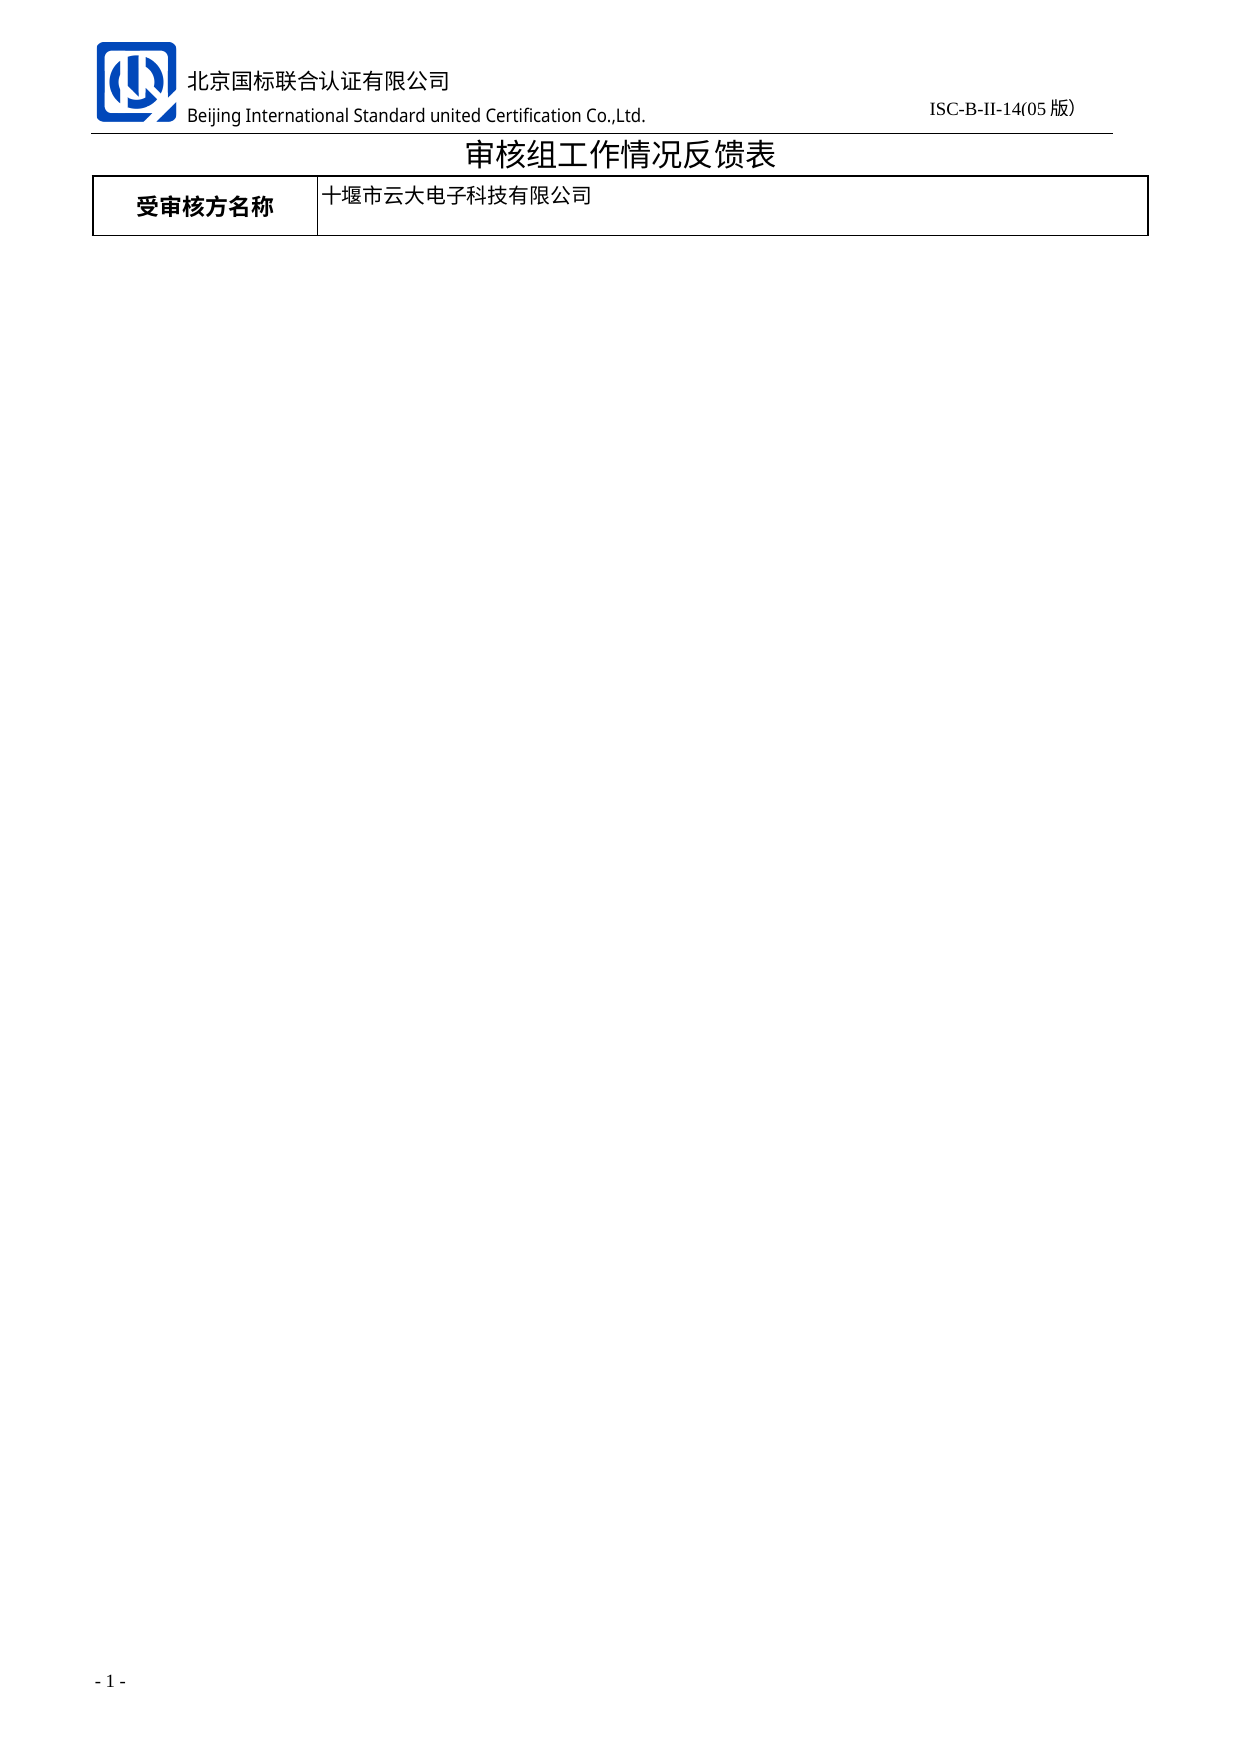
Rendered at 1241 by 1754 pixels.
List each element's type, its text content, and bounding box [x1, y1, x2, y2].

picture [96, 42, 177, 122]
text 审核组工作情况反馈表 [94, 129, 1146, 175]
table_header 受审核方名称 [94, 177, 317, 234]
table_header 十堰市云大电子科技有限公司 [318, 177, 1147, 234]
